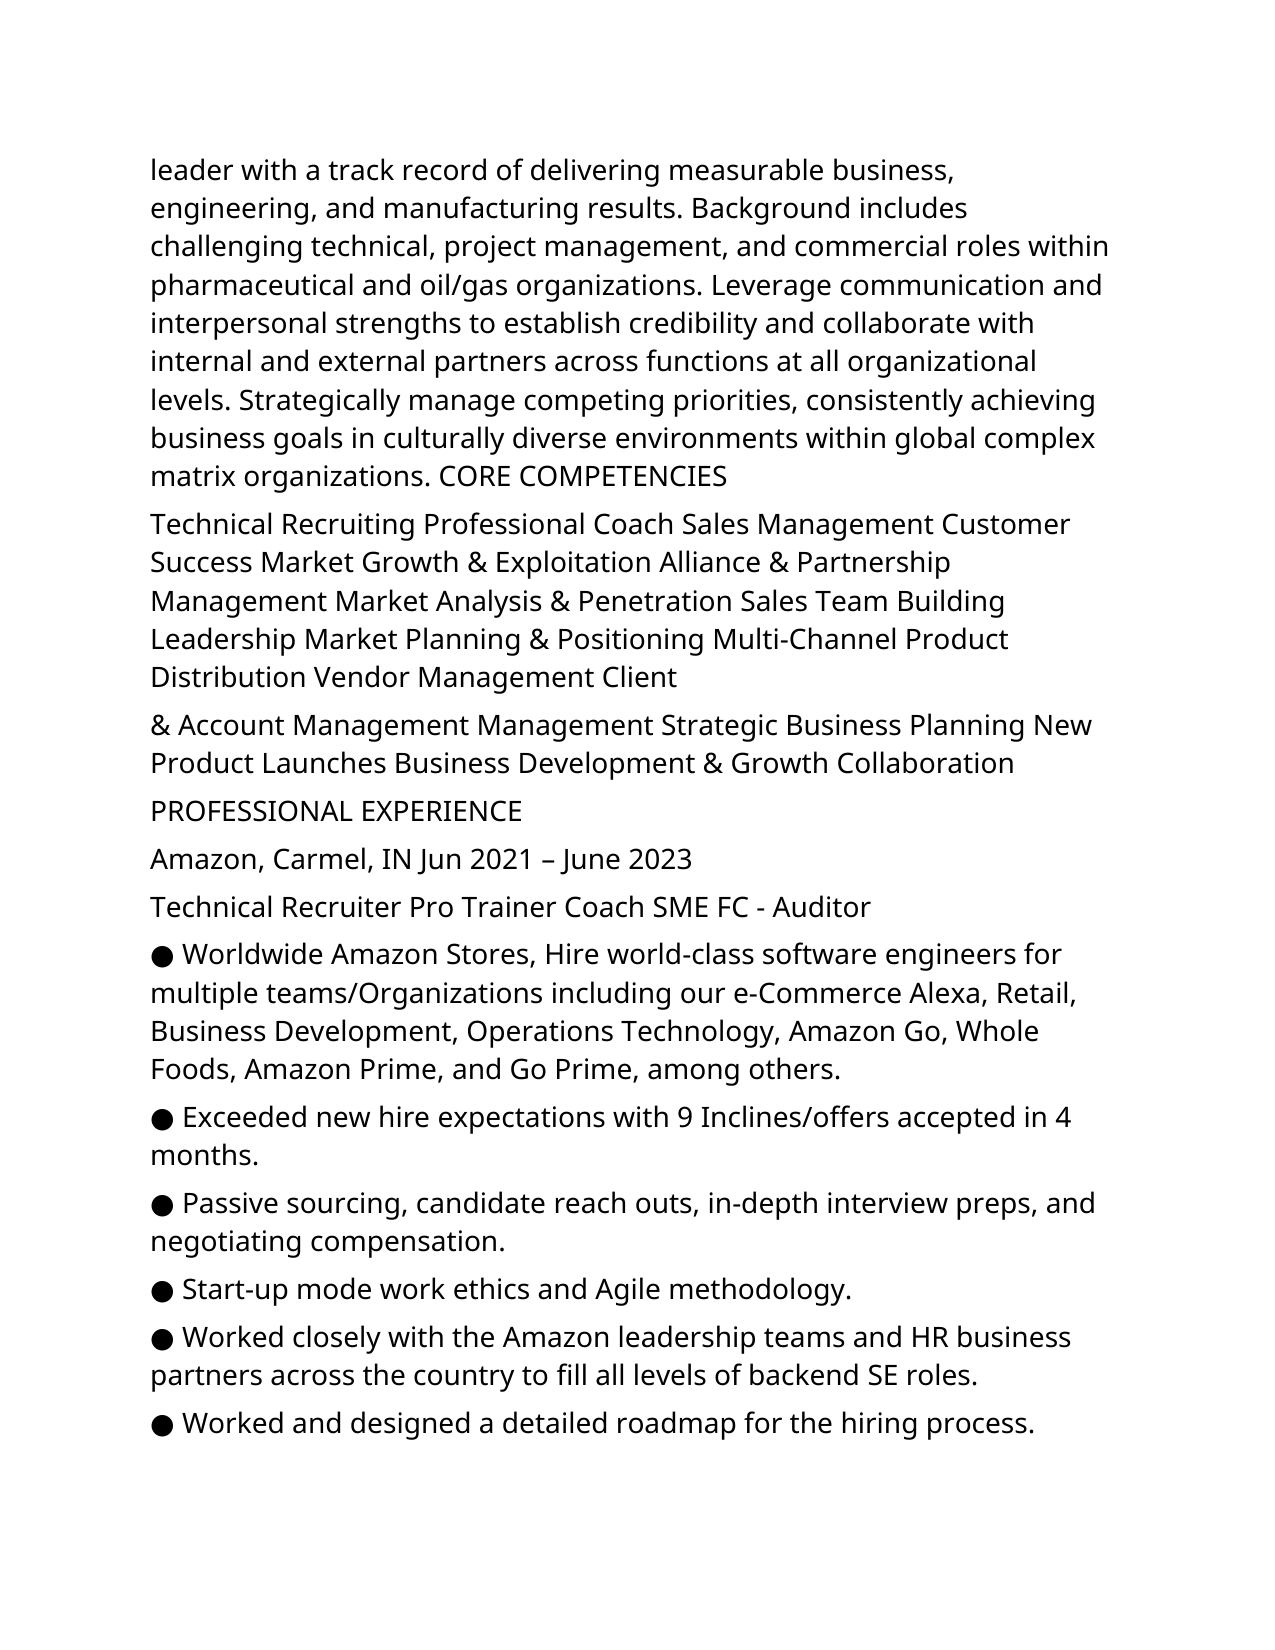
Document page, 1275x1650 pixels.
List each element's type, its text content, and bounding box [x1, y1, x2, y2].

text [150, 150, 1125, 495]
text ● Worked closely with the Amazon leadership teams and HR business partners across the country to ﬁll all levels of backend SE roles. [150, 1317, 1125, 1394]
text ● Passive sourcing, candidate reach outs, in-depth interview preps, and negotiating compensation. [150, 1183, 1125, 1260]
text ● Start-up mode work ethics and Agile methodology. [150, 1269, 1125, 1308]
text & Account Management Management Strategic Business Planning New Product Launches Business Development & Growth Collaboration [150, 705, 1125, 782]
text Technical Recruiter Pro Trainer Coach SME FC - Auditor [150, 887, 1125, 925]
text ● Worked and designed a detailed roadmap for the hiring process. [150, 1403, 1125, 1441]
text PROFESSIONAL EXPERIENCE [150, 791, 1125, 830]
text ● Exceeded new hire expectations with 9 Inclines/offers accepted in 4 months. [150, 1097, 1125, 1174]
text Amazon, Carmel, IN Jun 2021 – June 2023 [150, 839, 1125, 877]
text Technical Recruiting Professional Coach Sales Management Customer Success Market Growth & Exploitation Alliance & Partnership Management Market Analysis & Penetration Sales Team Building Leadership Market Planning & Positioning Multi-Channel Product Distribution Vendor Management Client [150, 504, 1125, 696]
text ● Worldwide Amazon Stores, Hire world-class software engineers for multiple teams/Organizations including our e-Commerce Alexa, Retail, Business Development, Operations Technology, Amazon Go, Whole Foods, Amazon Prime, and Go Prime, among others. [150, 934, 1125, 1088]
